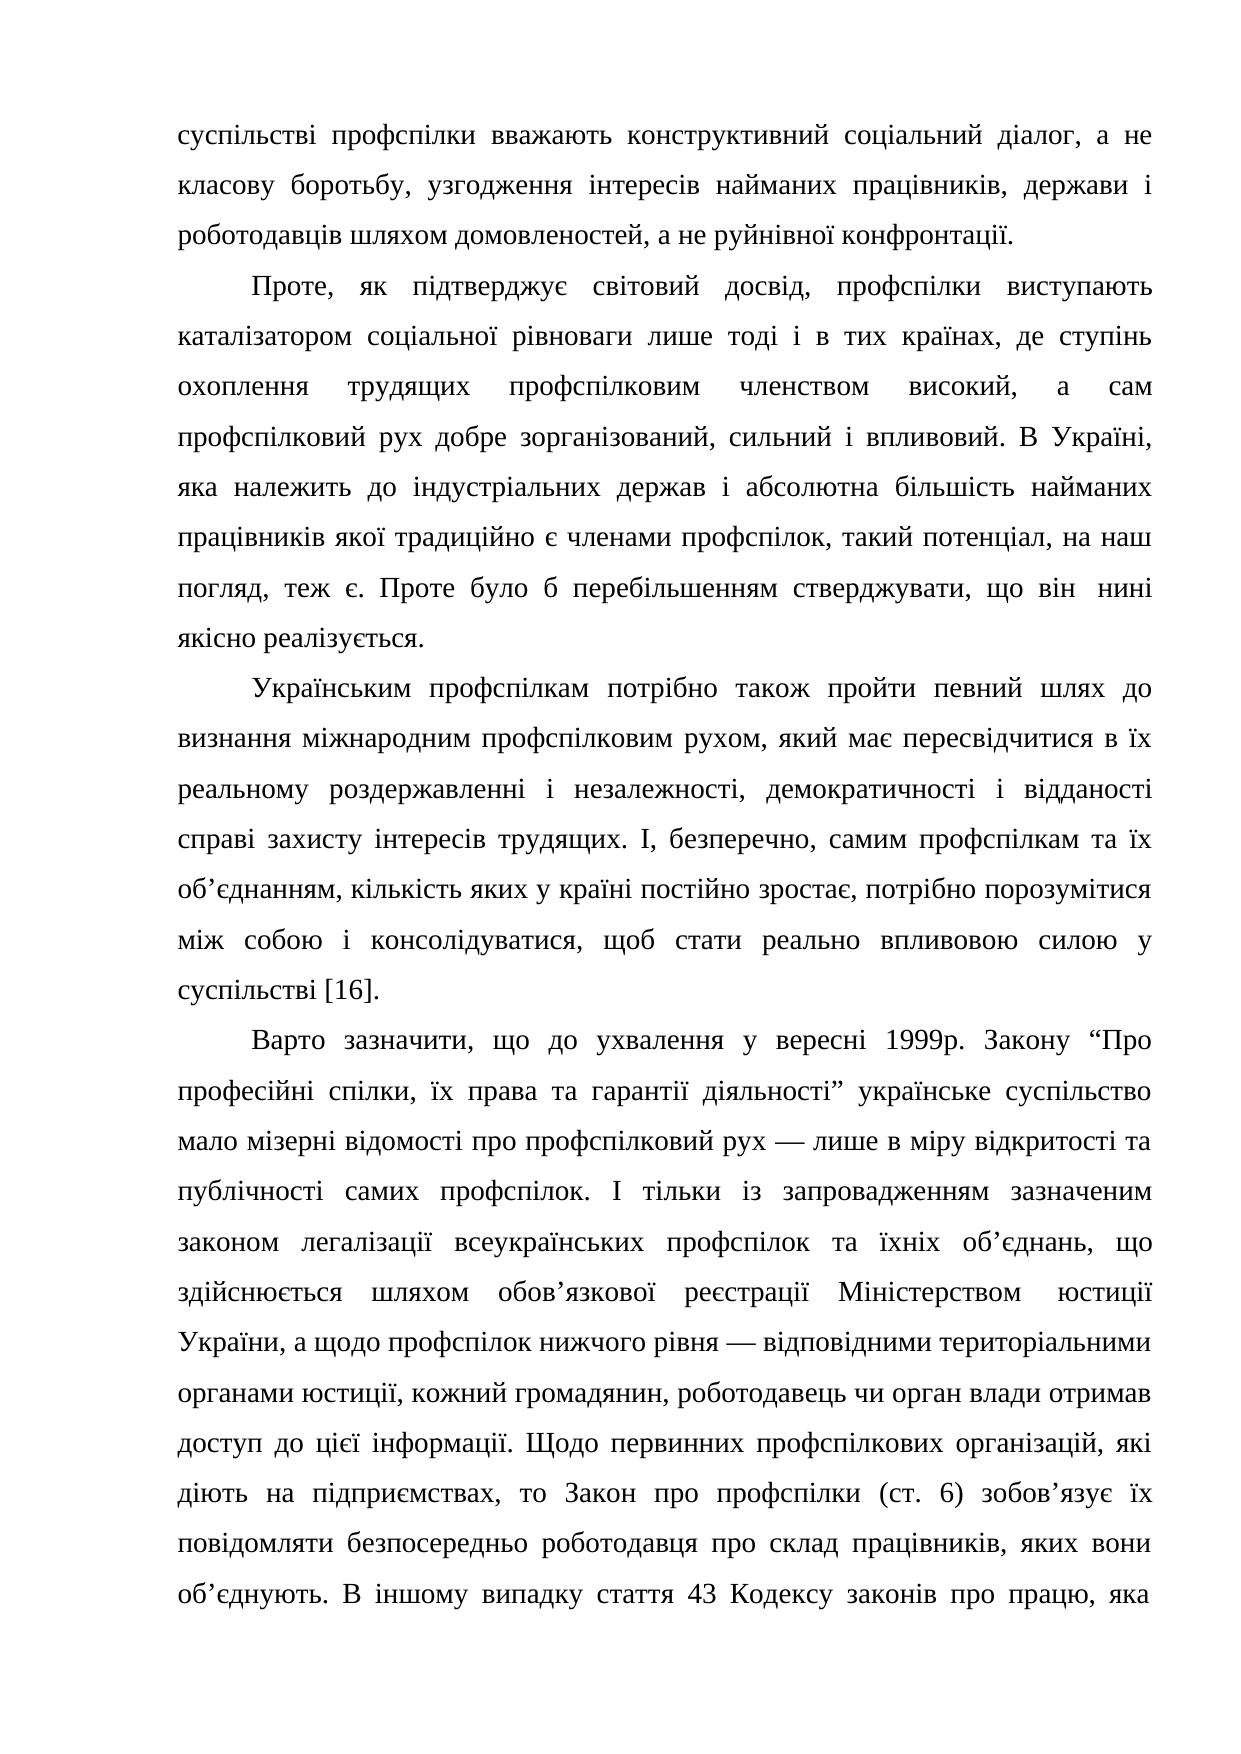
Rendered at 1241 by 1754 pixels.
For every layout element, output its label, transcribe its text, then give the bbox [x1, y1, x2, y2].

text суспільстві профспілки вважають конструктивний соціальний діалог, а не класову боротьбу, узгодження інтересів найманих працівників, держави і роботодавців шляхом домовленостей, а не руйнівної конфронтації. [177, 117, 1153, 251]
text Проте, як підтверджує світовий досвід, профспілки виступають каталізатором соціальної рівноваги лише тоді і в тих країнах, де ступінь охоплення трудящих профспілковим членством високий, а сам профспілковий рух добре зорганізований, сильний і впливовий. В Україні, яка належить до індустріальних держав і абсолютна більшість найманих працівників якої традиційно є членами профспілок, такий потенціал, на наш погляд, теж є. Проте було б перебільшенням стверджувати, що він нині якісно реалізується. [177, 268, 1153, 653]
text Варто зазначити, що до ухвалення у вересні 1999р. Закону “Про професійні спілки, їх права та гарантії діяльності” українське суспільство мало мізерні відомості про профспілковий рух — лише в міру відкритості та публічності самих профспілок. І тільки із запровадженням зазначеним законом легалізації всеукраїнських профспілок та їхніх об’єднань, що здійснюється шляхом обов’язкової реєстрації Міністерством юстиції України, а щодо профспілок нижчого рівня — відповідними територіальними органами юстиції, кожний громадянин, роботодавець чи орган влади отримав доступ до цієї інформації. Щодо первинних профспілкових організацій, які діють на підприємствах, то Закон про профспілки (ст. 6) зобов’язує їх повідомляти безпосередньо роботодавця про склад працівників, яких вони об’єднують. В іншому випадку стаття 43 Кодексу законів про працю, яка [177, 1022, 1153, 1609]
text Українським профспілкам потрібно також пройти певний шлях до визнання міжнародним профспілковим рухом, який має пересвідчитися в їх реальному роздержавленні і незалежності, демократичності і відданості справі захисту інтересів трудящих. І, безперечно, самим профспілкам та їх об’єднанням, кількість яких у країні постійно зростає, потрібно порозумітися між собою і консолідуватися, щоб стати реально впливовою силою у суспільстві [16]. [177, 670, 1153, 1006]
